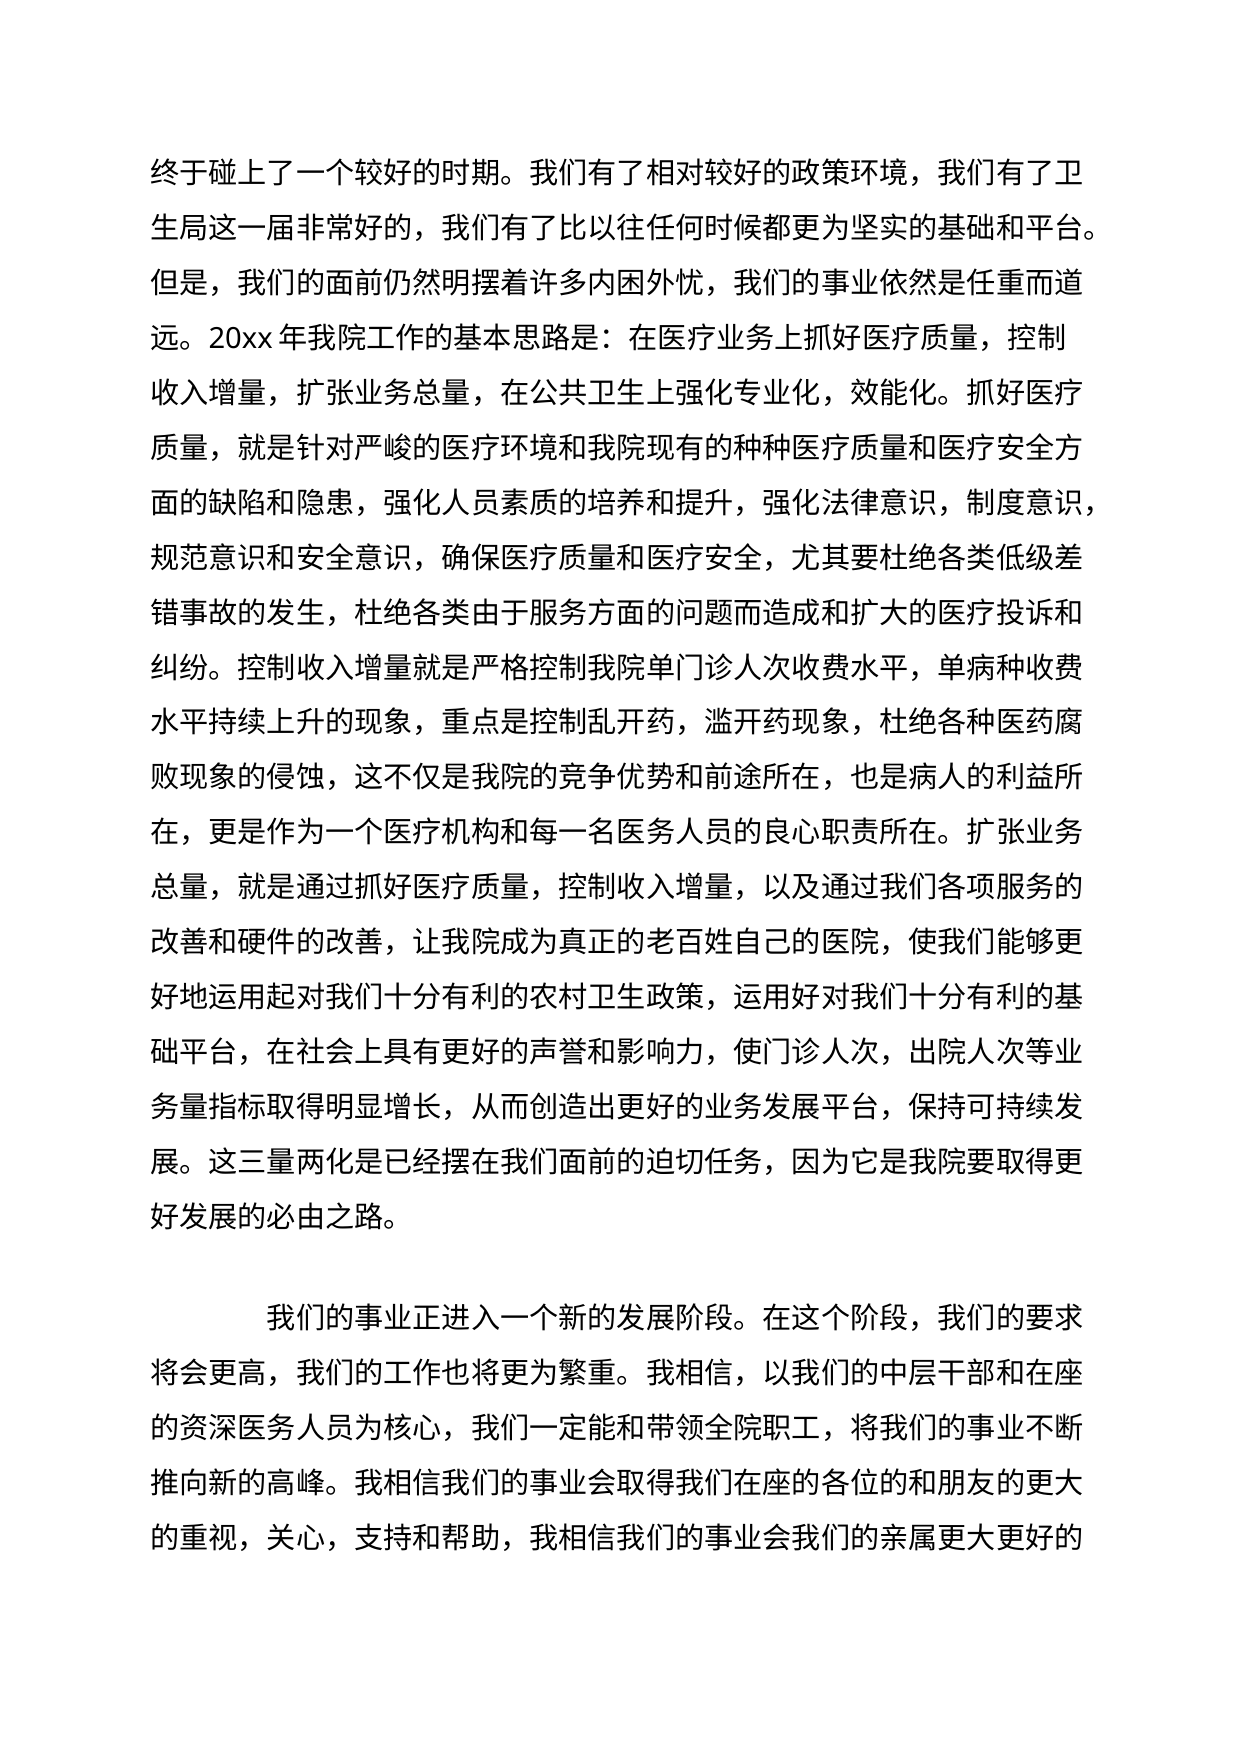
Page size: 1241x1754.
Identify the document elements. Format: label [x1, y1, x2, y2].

text [150, 1295, 1090, 1557]
text [150, 150, 1090, 1235]
